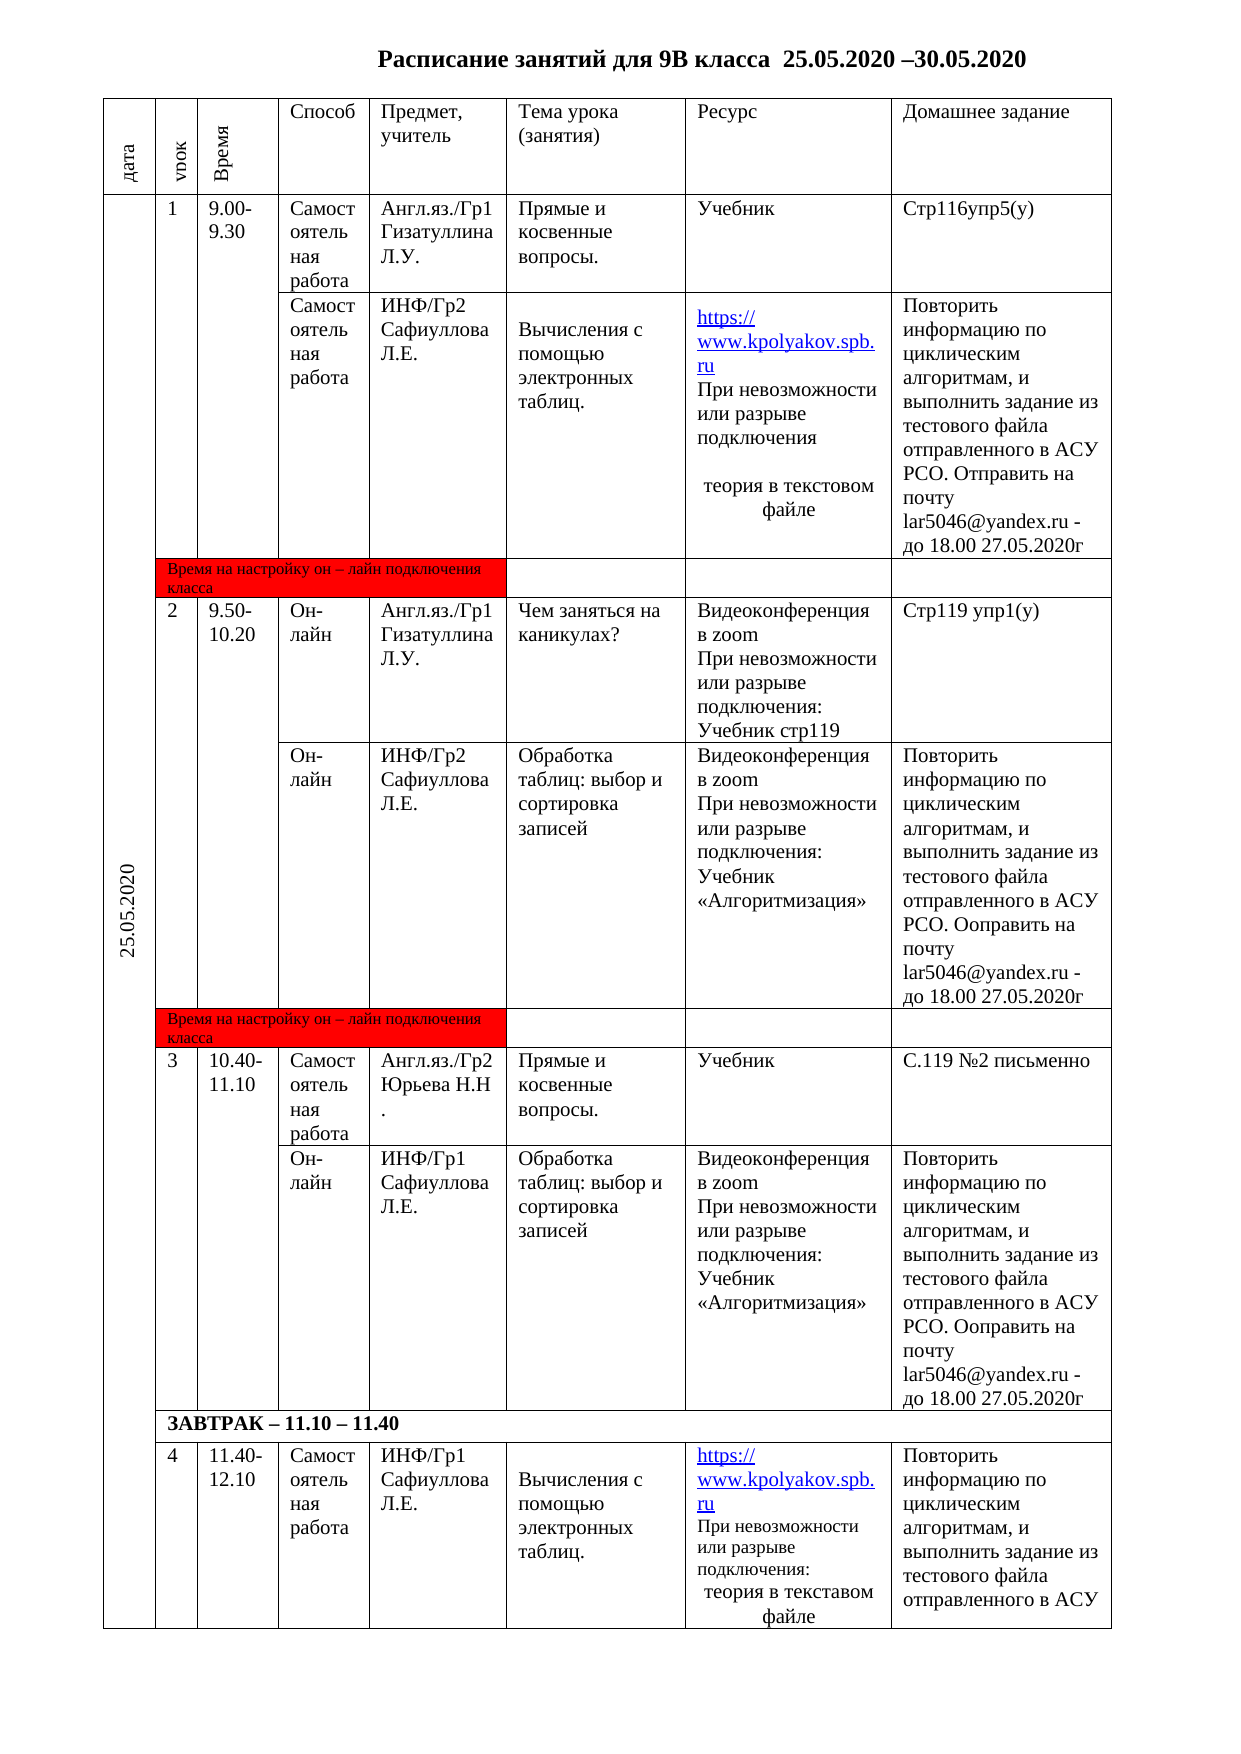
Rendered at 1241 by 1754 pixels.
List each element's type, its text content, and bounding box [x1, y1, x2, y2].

table_cell Учебник [686, 1048, 891, 1144]
table_cell Самостоятельная работа [279, 195, 369, 292]
table_header дата [104, 99, 155, 194]
table_cell Стр119 упр1(у) [892, 598, 1111, 742]
table_cell Он-лайн [279, 598, 369, 742]
table_cell [686, 1009, 891, 1047]
table_cell 10.40-11.10 [198, 1048, 278, 1410]
table_cell Вычисления с помощью электронных таблиц. [507, 293, 685, 557]
table_header Ресурс [686, 99, 891, 194]
table_cell Самостоятельная работа [279, 1048, 369, 1144]
table_cell Учебник [686, 195, 891, 292]
table_header Время [198, 99, 278, 194]
table_cell ИНФ/Гр2 Сафиуллова Л.Е. [370, 293, 506, 557]
table_cell ИНФ/Гр1 Сафиуллова Л.Е. [370, 1146, 506, 1410]
table_cell ИНФ/Гр2 Сафиуллова Л.Е. [370, 743, 506, 1008]
table_cell Прямые и косвенные вопросы. [507, 195, 685, 292]
table_cell 4 [156, 1443, 197, 1628]
table_cell Обработка таблиц: выбор и сортировка записей [507, 1146, 685, 1410]
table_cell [279, 1443, 369, 1628]
table_header урок [156, 99, 197, 194]
table_cell 11.40-12.10 [198, 1443, 278, 1628]
table_cell [507, 1009, 685, 1047]
table_cell С.119 №2 письменно [892, 1048, 1111, 1144]
table_cell 3 [156, 1048, 197, 1410]
table_cell Повторить информацию по циклическим алгоритмам, и выполнить задание из тестового файла отправленного в АСУ РСО. Отправить на почту lar5046@yandex.ru -до 18.00 27.05.2020г [892, 293, 1111, 557]
table_cell 9.50-10.20 [198, 598, 278, 1008]
table_cell Видеоконференция в zoom При невозможности или разрыве подключения: Учебник «Алгоритмизация» [686, 1146, 891, 1410]
table_cell Он-лайн [279, 743, 369, 1008]
table_cell [507, 559, 685, 597]
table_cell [892, 1443, 1111, 1628]
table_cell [686, 1443, 891, 1628]
table_cell Видеоконференция в zoom При невозможности или разрыве подключения: Учебник стр119 [686, 598, 891, 742]
list Расписание занятий для 9В класса 25.05.2020 –30.05.2020 [252, 44, 1152, 73]
table_cell 25.05.2020 [104, 195, 155, 1628]
table_cell 1 [156, 195, 197, 557]
table_cell Время на настройку он – лайн подключения класса [156, 559, 506, 597]
table_cell Самостоятельная работа [279, 293, 369, 557]
table_cell ЗАВТРАК – 11.10 – 11.40 [156, 1411, 1111, 1442]
table_cell Англ.яз./Гр1 Гизатуллина Л.У. [370, 195, 506, 292]
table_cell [370, 1443, 506, 1628]
table_cell Стр116упр5(у) [892, 195, 1111, 292]
table_header Предмет, учитель [370, 99, 506, 194]
table_cell 9.00-9.30 [198, 195, 278, 557]
table_cell Он-лайн [279, 1146, 369, 1410]
table_cell 2 [156, 598, 197, 1008]
table_header Способ [279, 99, 369, 194]
table_cell Обработка таблиц: выбор и сортировка записей [507, 743, 685, 1008]
table_cell Видеоконференция в zoom При невозможности или разрыве подключения: Учебник «Алгоритмизация» [686, 743, 891, 1008]
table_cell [507, 1443, 685, 1628]
table_cell Англ.яз./Гр2 Юрьева Н.Н. [370, 1048, 506, 1144]
table_cell Чем заняться на каникулах? [507, 598, 685, 742]
table_cell Прямые и косвенные вопросы. [507, 1048, 685, 1144]
table_cell [686, 559, 891, 597]
table_header Тема урока (занятия) [507, 99, 685, 194]
table_cell [892, 559, 1111, 597]
table_cell [892, 1009, 1111, 1047]
table_header Домашнее задание [892, 99, 1111, 194]
table_cell Время на настройку он – лайн подключения класса [156, 1009, 506, 1047]
table_cell Англ.яз./Гр1 Гизатуллина Л.У. [370, 598, 506, 742]
table_cell https://www.kpolyakov.spb.ru При невозможности или разрыве подключения теория в текстовом файле [686, 293, 891, 557]
